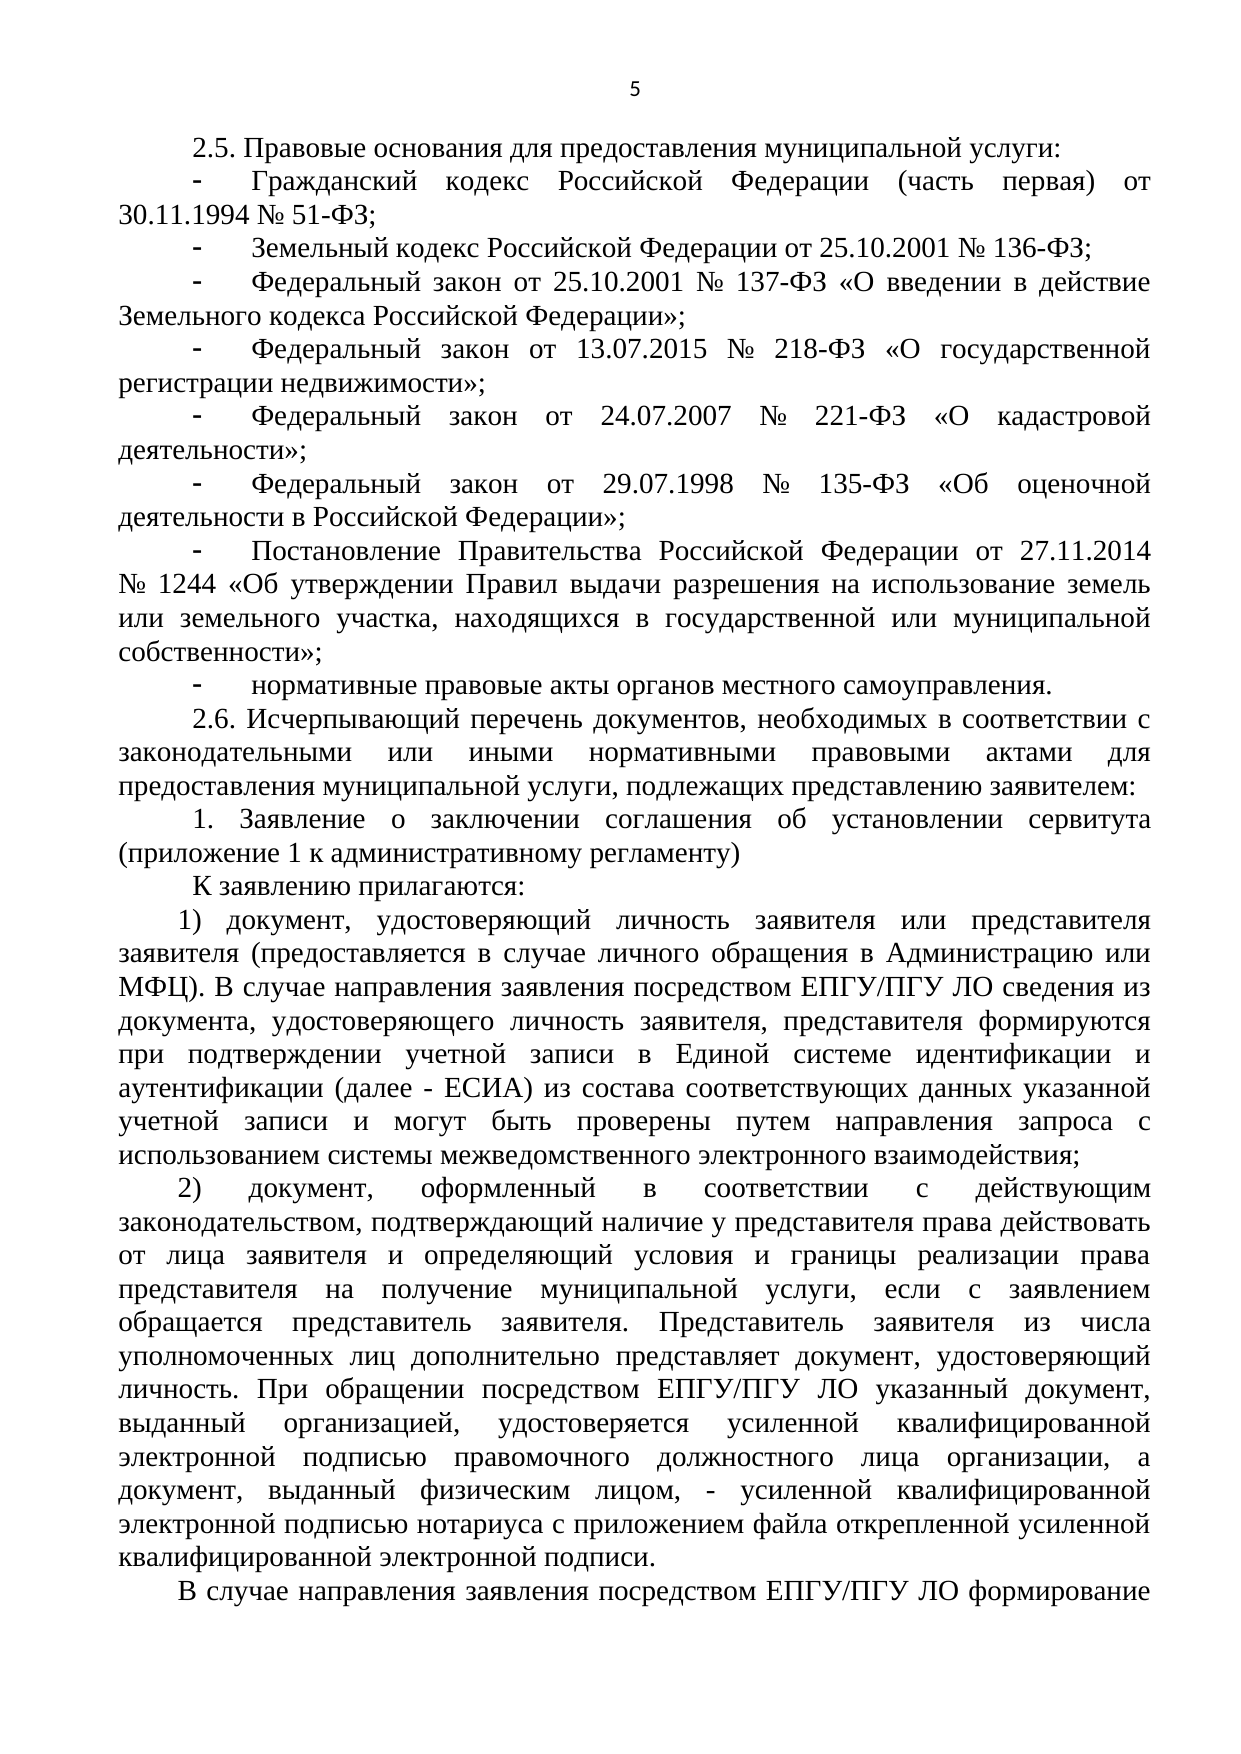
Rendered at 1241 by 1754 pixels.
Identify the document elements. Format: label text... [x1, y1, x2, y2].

list Гражданский кодекс Российской Федерации (часть первая) от 30.11.1994 № 51-ФЗ; [118, 163, 1152, 231]
list Федеральный закон от 13.07.2015 № 218-ФЗ «О государственной регистрации недвижимости»; [118, 331, 1152, 398]
list Постановление Правительства Российской Федерации от 27.11.2014 № 1244 «Об утверждении Правил выдачи разрешения на использование земель или земельного участка, находящихся в государственной или муниципальной собственности»; [118, 533, 1152, 667]
text 2.5. Правовые основания для предоставления муниципальной услуги: [118, 130, 1152, 163]
list Земельный кодекс Российской Федерации от 25.10.2001 № 136-ФЗ; [118, 231, 1152, 264]
list нормативные правовые акты органов местного самоуправления. [118, 667, 1152, 701]
text К заявлению прилагаются: [118, 868, 1152, 902]
list Федеральный закон от 25.10.2001 № 137-ФЗ «О введении в действие Земельного кодекса Российской Федерации»; [118, 264, 1152, 331]
text 2) документ, оформленный в соответствии с действующим законодательством, подтверждающий наличие у представителя права действовать от лица заявителя и определяющий условия и границы реализации права представителя на получение муниципальной услуги, если с заявлением обращается представитель заявителя. Представитель заявителя из числа уполномоченных лиц дополнительно представляет документ, удостоверяющий личность. При обращении посредством ЕПГУ/ПГУ ЛО указанный документ, выданный организацией, удостоверяется усиленной квалифицированной электронной подписью правомочного должностного лица организации, а документ, выданный физическим лицом, - усиленной квалифицированной электронной подписью нотариуса с приложением файла открепленной усиленной квалифицированной электронной подписи. [118, 1170, 1152, 1573]
text 2.6. Исчерпывающий перечень документов, необходимых в соответствии с законодательными или иными нормативными правовыми актами для предоставления муниципальной услуги, подлежащих представлению заявителем: [118, 701, 1152, 801]
text 1) документ, удостоверяющий личность заявителя или представителя заявителя (предоставляется в случае личного обращения в Администрацию или МФЦ). В случае направления заявления посредством ЕПГУ/ПГУ ЛО сведения из документа, удостоверяющего личность заявителя, представителя формируются при подтверждении учетной записи в Единой системе идентификации и аутентификации (далее - ЕСИА) из состава соответствующих данных указанной учетной записи и могут быть проверены путем направления запроса с использованием системы межведомственного электронного взаимодействия; [118, 902, 1152, 1170]
list Федеральный закон от 24.07.2007 № 221-ФЗ «О кадастровой деятельности»; [118, 398, 1152, 466]
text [118, 1573, 1152, 1606]
list Федеральный закон от 29.07.1998 № 135-ФЗ «Об оценочной деятельности в Российской Федерации»; [118, 466, 1152, 533]
text 1. Заявление о заключении соглашения об установлении сервитута (приложение 1 к административному регламенту) [118, 801, 1152, 868]
